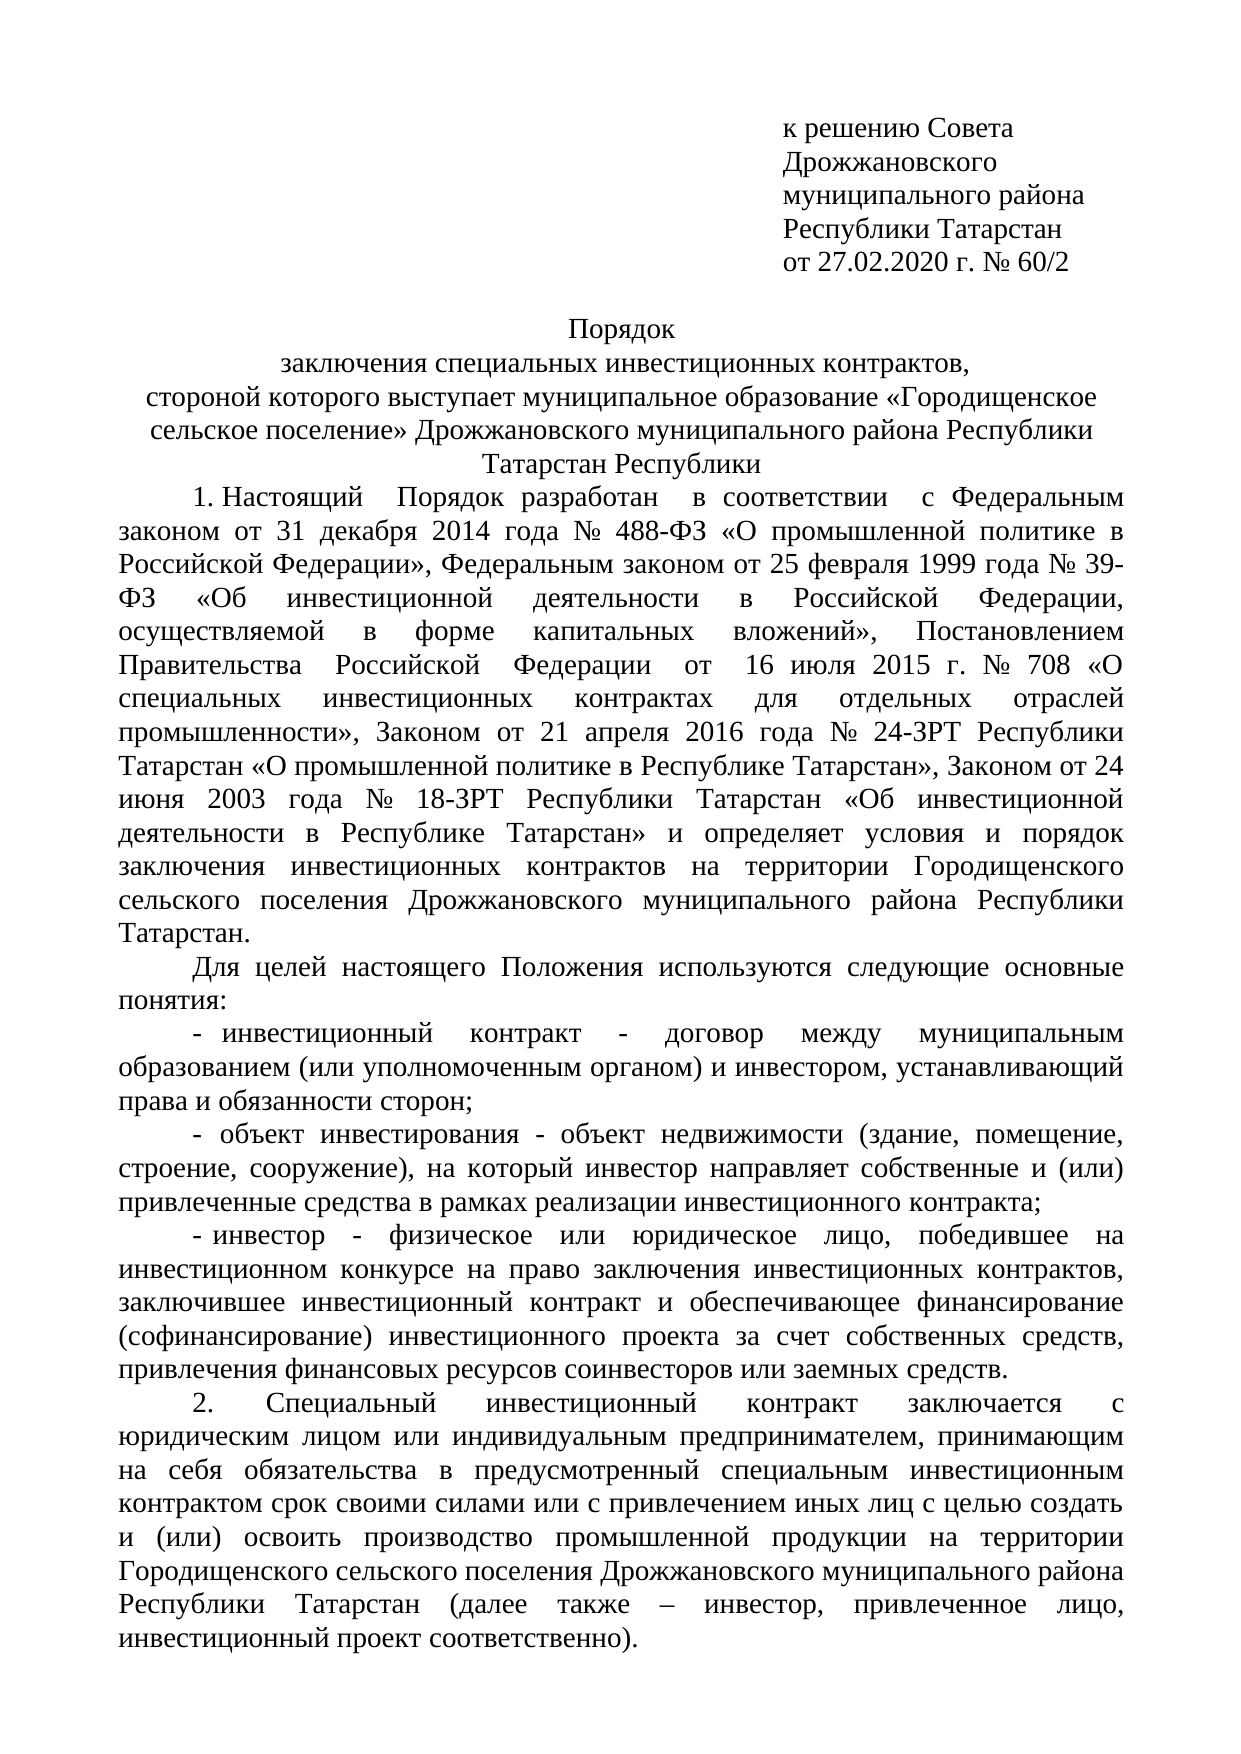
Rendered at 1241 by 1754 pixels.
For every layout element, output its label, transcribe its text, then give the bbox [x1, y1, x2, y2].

list инвестор - физическое или юридическое лицо, победившее на инвестиционном конкурсе на право заключения инвестиционных контрактов, заключившее инвестиционный контракт и обеспечивающее финансирование (софинансирование) инвестиционного проекта за счет собственных средств, привлечения финансовых ресурсов соинвесторов или заемных средств. [118, 1217, 1125, 1385]
list объект инвестирования - объект недвижимости (здание, помещение, строение, сооружение), на который инвестор направляет собственные и (или) привлеченные средства в рамках реализации инвестиционного контракта; [118, 1117, 1125, 1217]
list инвестиционный контракт - договор между муниципальным образованием (или уполномоченным органом) и инвестором, устанавливающий права и обязанности сторон; [118, 1016, 1125, 1117]
list Настоящий Порядок разработан в соответствии с Федеральным законом от 31 декабря 2014 года № 488-ФЗ «О промышленной политике в Российской Федерации», Федеральным законом от 25 февраля 1999 года № 39-ФЗ «Об инвестиционной деятельности в Российской Федерации, осуществляемой в форме капитальных вложений», Постановлением Правительства Российской Федерации от 16 июля . № 708 «О специальных инвестиционных контрактах для отдельных отраслей промышленности», Законом от 21 апреля 2016 года № 24-ЗРТ Республики Татарстан «О промышленной политике в Республике Татарстан», Законом от 24 июня 2003 года № 18-ЗРТ Республики Татарстан «Об инвестиционной деятельности в Республике Татарстан» и определяет условия и порядок заключения инвестиционных контрактов на территории Городищенского сельского поселения Дрожжановского муниципального района Республики Татарстан. [118, 479, 1125, 949]
text Для целей настоящего Положения используются следующие основные понятия: [118, 949, 1125, 1016]
text муниципального района [118, 177, 1122, 211]
text стороной которого выступает муниципальное образование «Городищенское сельское поселение» Дрожжановского муниципального района Республики Татарстан Республики [118, 379, 1125, 479]
text к решению Совета [118, 110, 1122, 144]
list Специальный инвестиционный контракт заключается с юридическим лицом или индивидуальным предпринимателем, принимающим на себя обязательства в предусмотренный специальным инвестиционным контрактом срок своими силами или с привлечением иных лиц с целью создать и (или) освоить производство промышленной продукции на территории Городищенского сельского поселения Дрожжановского муниципального района Республики Татарстан (далее также – инвестор, привлеченное лицо, инвестиционный проект соответственно). [118, 1385, 1125, 1653]
text заключения специальных инвестиционных контрактов, [118, 345, 1125, 379]
text от 27.02.2020 г. № 60/2 [118, 244, 1122, 278]
text Республики Татарстан [118, 211, 1122, 244]
text Дрожжановского [118, 144, 1122, 177]
text Порядок [118, 312, 1125, 345]
